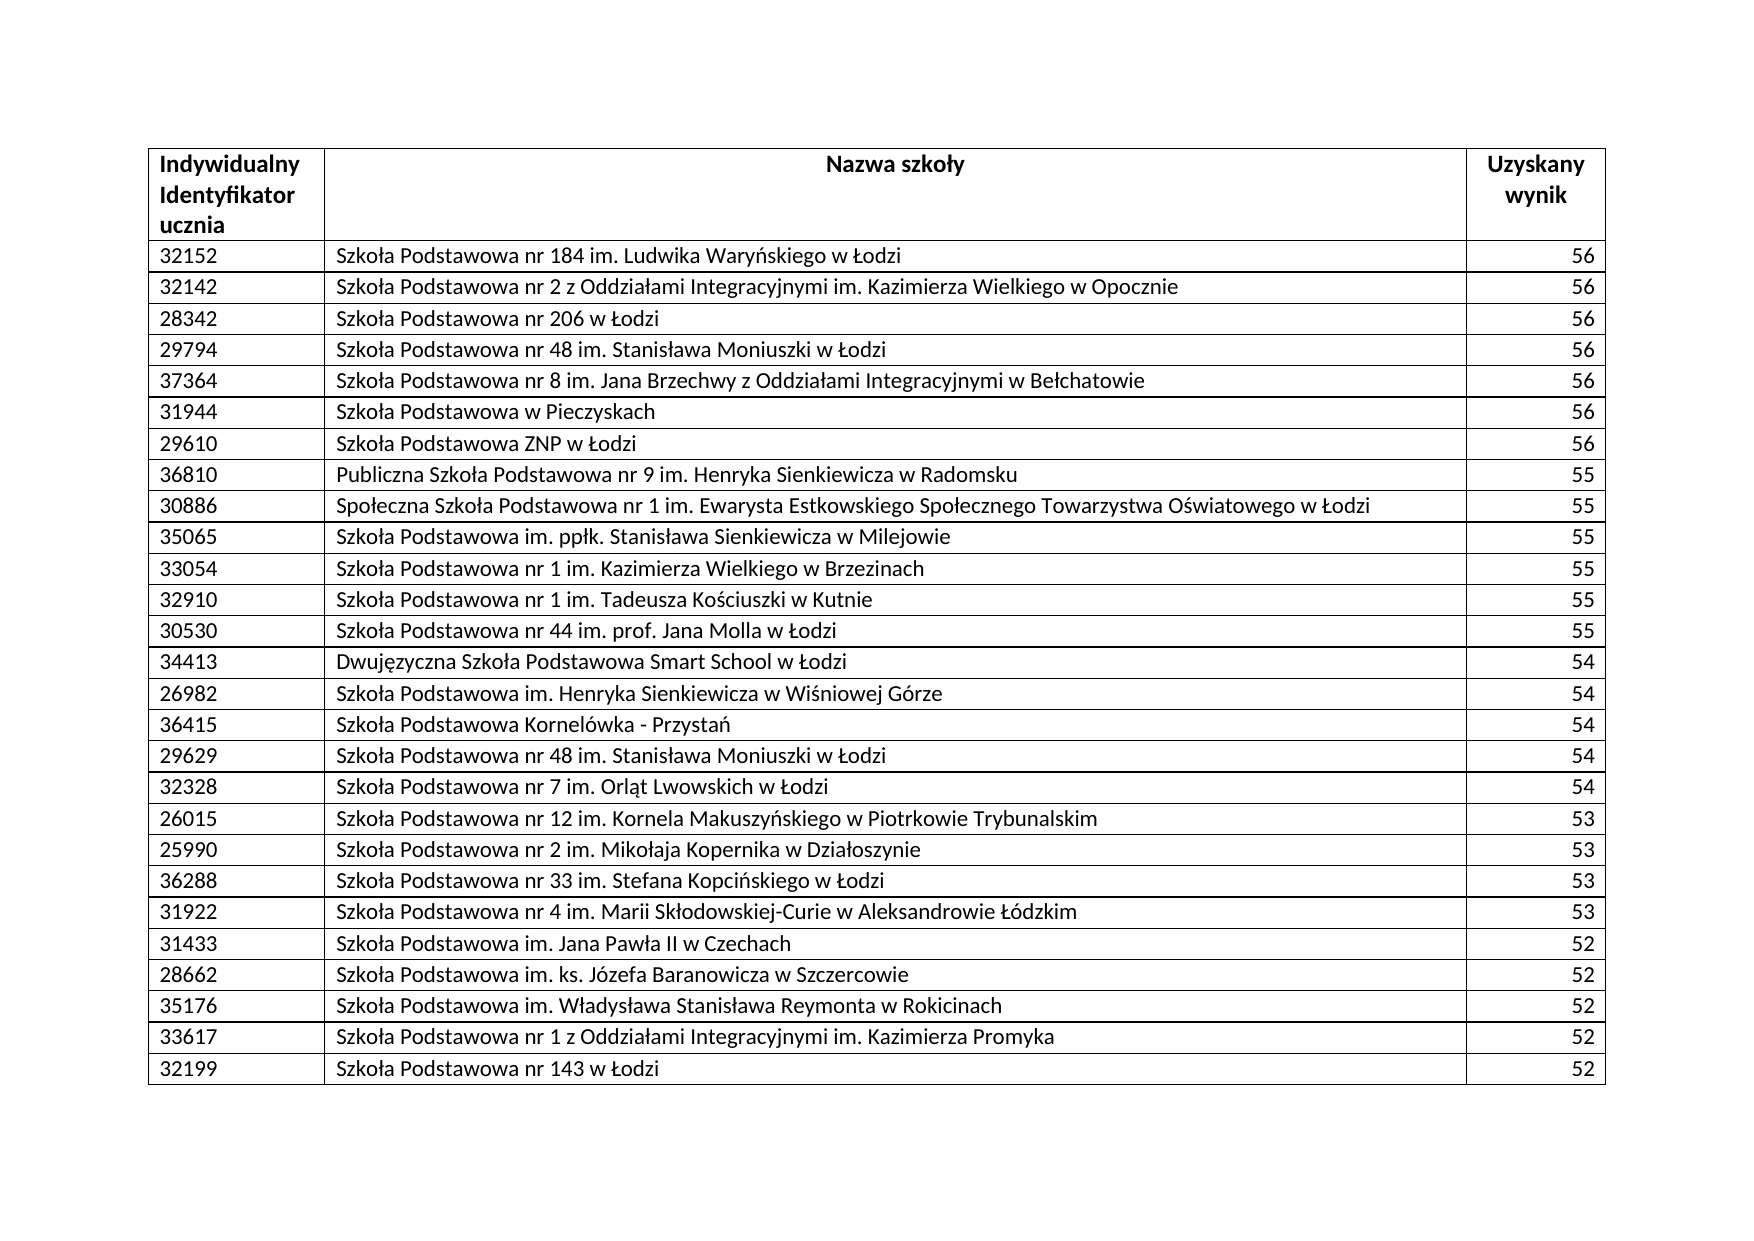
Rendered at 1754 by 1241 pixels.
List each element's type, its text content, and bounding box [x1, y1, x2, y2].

table_cell Szkoła Podstawowa im. Henryka Sienkiewicza w Wiśniowej Górze [325, 679, 1466, 709]
table_cell Społeczna Szkoła Podstawowa nr 1 im. Ewarysta Estkowskiego Społecznego Towarzystwa Oświatowego w Łodzi [325, 491, 1466, 521]
table_cell Szkoła Podstawowa w Pieczyskach [325, 398, 1466, 428]
table_cell 33054 [149, 554, 324, 584]
table_cell 52 [1467, 1023, 1605, 1053]
table_cell 36415 [149, 710, 324, 740]
table_cell 55 [1467, 616, 1605, 646]
table_cell 26982 [149, 679, 324, 709]
table_cell 53 [1467, 866, 1605, 896]
table_cell Szkoła Podstawowa nr 2 im. Mikołaja Kopernika w Działoszynie [325, 835, 1466, 865]
table_cell Szkoła Podstawowa nr 1 im. Kazimierza Wielkiego w Brzezinach [325, 554, 1466, 584]
table_cell Szkoła Podstawowa nr 1 z Oddziałami Integracyjnymi im. Kazimierza Promyka [325, 1023, 1466, 1053]
table_cell 26015 [149, 804, 324, 834]
table_cell 33617 [149, 1023, 324, 1053]
table_cell 54 [1467, 710, 1605, 740]
table_cell 52 [1467, 929, 1605, 959]
table_cell 54 [1467, 741, 1605, 771]
table_cell 54 [1467, 773, 1605, 803]
table_cell 53 [1467, 835, 1605, 865]
table_cell 35176 [149, 991, 324, 1021]
table_cell 30530 [149, 616, 324, 646]
table_cell Publiczna Szkoła Podstawowa nr 9 im. Henryka Sienkiewicza w Radomsku [325, 460, 1466, 490]
table_cell Szkoła Podstawowa nr 4 im. Marii Skłodowskiej-Curie w Aleksandrowie Łódzkim [325, 898, 1466, 928]
table_cell 55 [1467, 523, 1605, 553]
table_cell 32328 [149, 773, 324, 803]
table_cell 36288 [149, 866, 324, 896]
table_cell Szkoła Podstawowa nr 7 im. Orląt Lwowskich w Łodzi [325, 773, 1466, 803]
table_cell 25990 [149, 835, 324, 865]
table_cell Szkoła Podstawowa nr 12 im. Kornela Makuszyńskiego w Piotrkowie Trybunalskim [325, 804, 1466, 834]
table_cell Szkoła Podstawowa im. Jana Pawła II w Czechach [325, 929, 1466, 959]
table_cell 34413 [149, 648, 324, 678]
table_cell 55 [1467, 491, 1605, 521]
table_cell 52 [1467, 960, 1605, 990]
table_cell 54 [1467, 679, 1605, 709]
table_cell Szkoła Podstawowa nr 8 im. Jana Brzechwy z Oddziałami Integracyjnymi w Bełchatowie [325, 366, 1466, 396]
table_cell 32199 [149, 1054, 324, 1084]
table_header Nazwa szkoły [325, 149, 1466, 240]
table_cell 55 [1467, 554, 1605, 584]
table_cell 55 [1467, 585, 1605, 615]
table_cell Szkoła Podstawowa nr 143 w Łodzi [325, 1054, 1466, 1084]
table_cell Szkoła Podstawowa nr 48 im. Stanisława Moniuszki w Łodzi [325, 335, 1466, 365]
table_cell 31433 [149, 929, 324, 959]
table_cell Szkoła Podstawowa nr 33 im. Stefana Kopcińskiego w Łodzi [325, 866, 1466, 896]
table_cell 52 [1467, 991, 1605, 1021]
table_header Indywidualny Identyfikator ucznia [149, 149, 324, 240]
table_cell Szkoła Podstawowa im. Władysława Stanisława Reymonta w Rokicinach [325, 991, 1466, 1021]
table_cell 37364 [149, 366, 324, 396]
table_cell 56 [1467, 429, 1605, 459]
table_header Uzyskany wynik [1467, 149, 1605, 240]
table_cell 53 [1467, 804, 1605, 834]
table_cell 56 [1467, 241, 1605, 271]
table_cell 56 [1467, 304, 1605, 334]
table_cell Szkoła Podstawowa Kornelówka - Przystań [325, 710, 1466, 740]
table_cell Szkoła Podstawowa ZNP w Łodzi [325, 429, 1466, 459]
table_cell 55 [1467, 460, 1605, 490]
table_cell 28662 [149, 960, 324, 990]
table_cell Szkoła Podstawowa nr 1 im. Tadeusza Kościuszki w Kutnie [325, 585, 1466, 615]
table_cell 32910 [149, 585, 324, 615]
table_cell 32152 [149, 241, 324, 271]
table_cell 32142 [149, 273, 324, 303]
table_cell Szkoła Podstawowa im. ks. Józefa Baranowicza w Szczercowie [325, 960, 1466, 990]
table_cell 52 [1467, 1054, 1605, 1084]
table_cell 36810 [149, 460, 324, 490]
table_cell 56 [1467, 273, 1605, 303]
table_cell 53 [1467, 898, 1605, 928]
table_cell 29629 [149, 741, 324, 771]
table_cell 56 [1467, 366, 1605, 396]
table_cell Szkoła Podstawowa im. ppłk. Stanisława Sienkiewicza w Milejowie [325, 523, 1466, 553]
table_cell 29794 [149, 335, 324, 365]
table_cell 54 [1467, 648, 1605, 678]
table_cell 29610 [149, 429, 324, 459]
table_cell Szkoła Podstawowa nr 48 im. Stanisława Moniuszki w Łodzi [325, 741, 1466, 771]
table_cell 28342 [149, 304, 324, 334]
table_cell Szkoła Podstawowa nr 44 im. prof. Jana Molla w Łodzi [325, 616, 1466, 646]
table_cell Szkoła Podstawowa nr 184 im. Ludwika Waryńskiego w Łodzi [325, 241, 1466, 271]
table_cell 56 [1467, 335, 1605, 365]
table_cell 56 [1467, 398, 1605, 428]
table_cell 31922 [149, 898, 324, 928]
table_cell Szkoła Podstawowa nr 206 w Łodzi [325, 304, 1466, 334]
table_cell Dwujęzyczna Szkoła Podstawowa Smart School w Łodzi [325, 648, 1466, 678]
table_cell Szkoła Podstawowa nr 2 z Oddziałami Integracyjnymi im. Kazimierza Wielkiego w Opocznie [325, 273, 1466, 303]
table_cell 31944 [149, 398, 324, 428]
table_cell 35065 [149, 523, 324, 553]
table_cell 30886 [149, 491, 324, 521]
